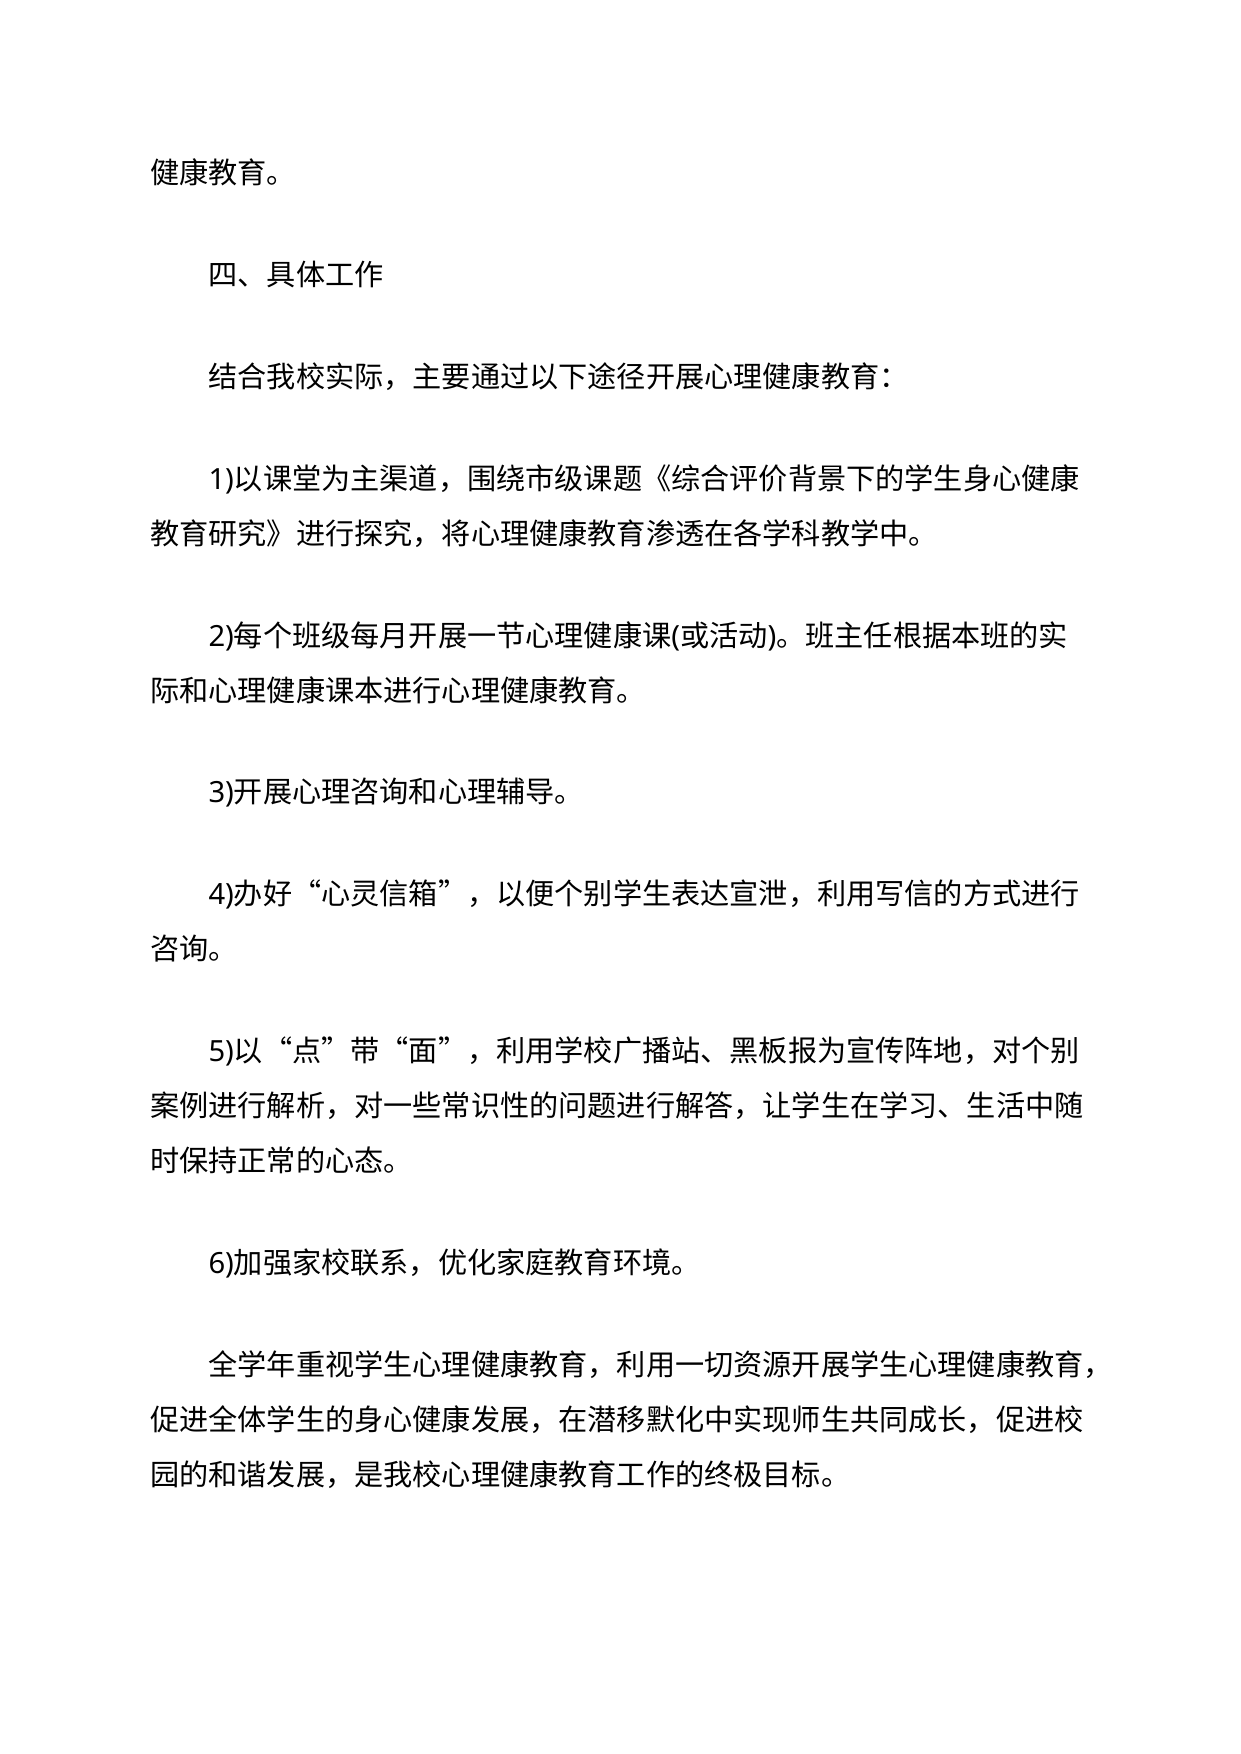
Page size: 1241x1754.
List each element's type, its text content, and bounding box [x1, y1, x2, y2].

text 6)加强家校联系，优化家庭教育环境。 [150, 1239, 1090, 1282]
text 结合我校实际，主要通过以下途径开展心理健康教育： [150, 353, 1090, 396]
text 3)开展心理咨询和心理辅导。 [150, 769, 1090, 811]
text 2)每个班级每月开展一节心理健康课(或活动)。班主任根据本班的实际和心理健康课本进行心理健康教育。 [150, 612, 1090, 709]
text 四、具体工作 [150, 252, 1090, 294]
text 4)办好“心灵信箱”，以便个别学生表达宣泄，利用写信的方式进行咨询。 [150, 871, 1090, 968]
text 1)以课堂为主渠道，围绕市级课题《综合评价背景下的学生身心健康教育研究》进行探究，将心理健康教育渗透在各学科教学中。 [150, 455, 1090, 553]
text 5)以“点”带“面”，利用学校广播站、黑板报为宣传阵地，对个别案例进行解析，对一些常识性的问题进行解答，让学生在学习、生活中随时保持正常的心态。 [150, 1028, 1090, 1180]
text 全学年重视学生心理健康教育，利用一切资源开展学生心理健康教育，促进全体学生的身心健康发展，在潜移默化中实现师生共同成长，促进校园的和谐发展，是我校心理健康教育工作的终极目标。 [150, 1341, 1090, 1493]
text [150, 150, 1090, 192]
